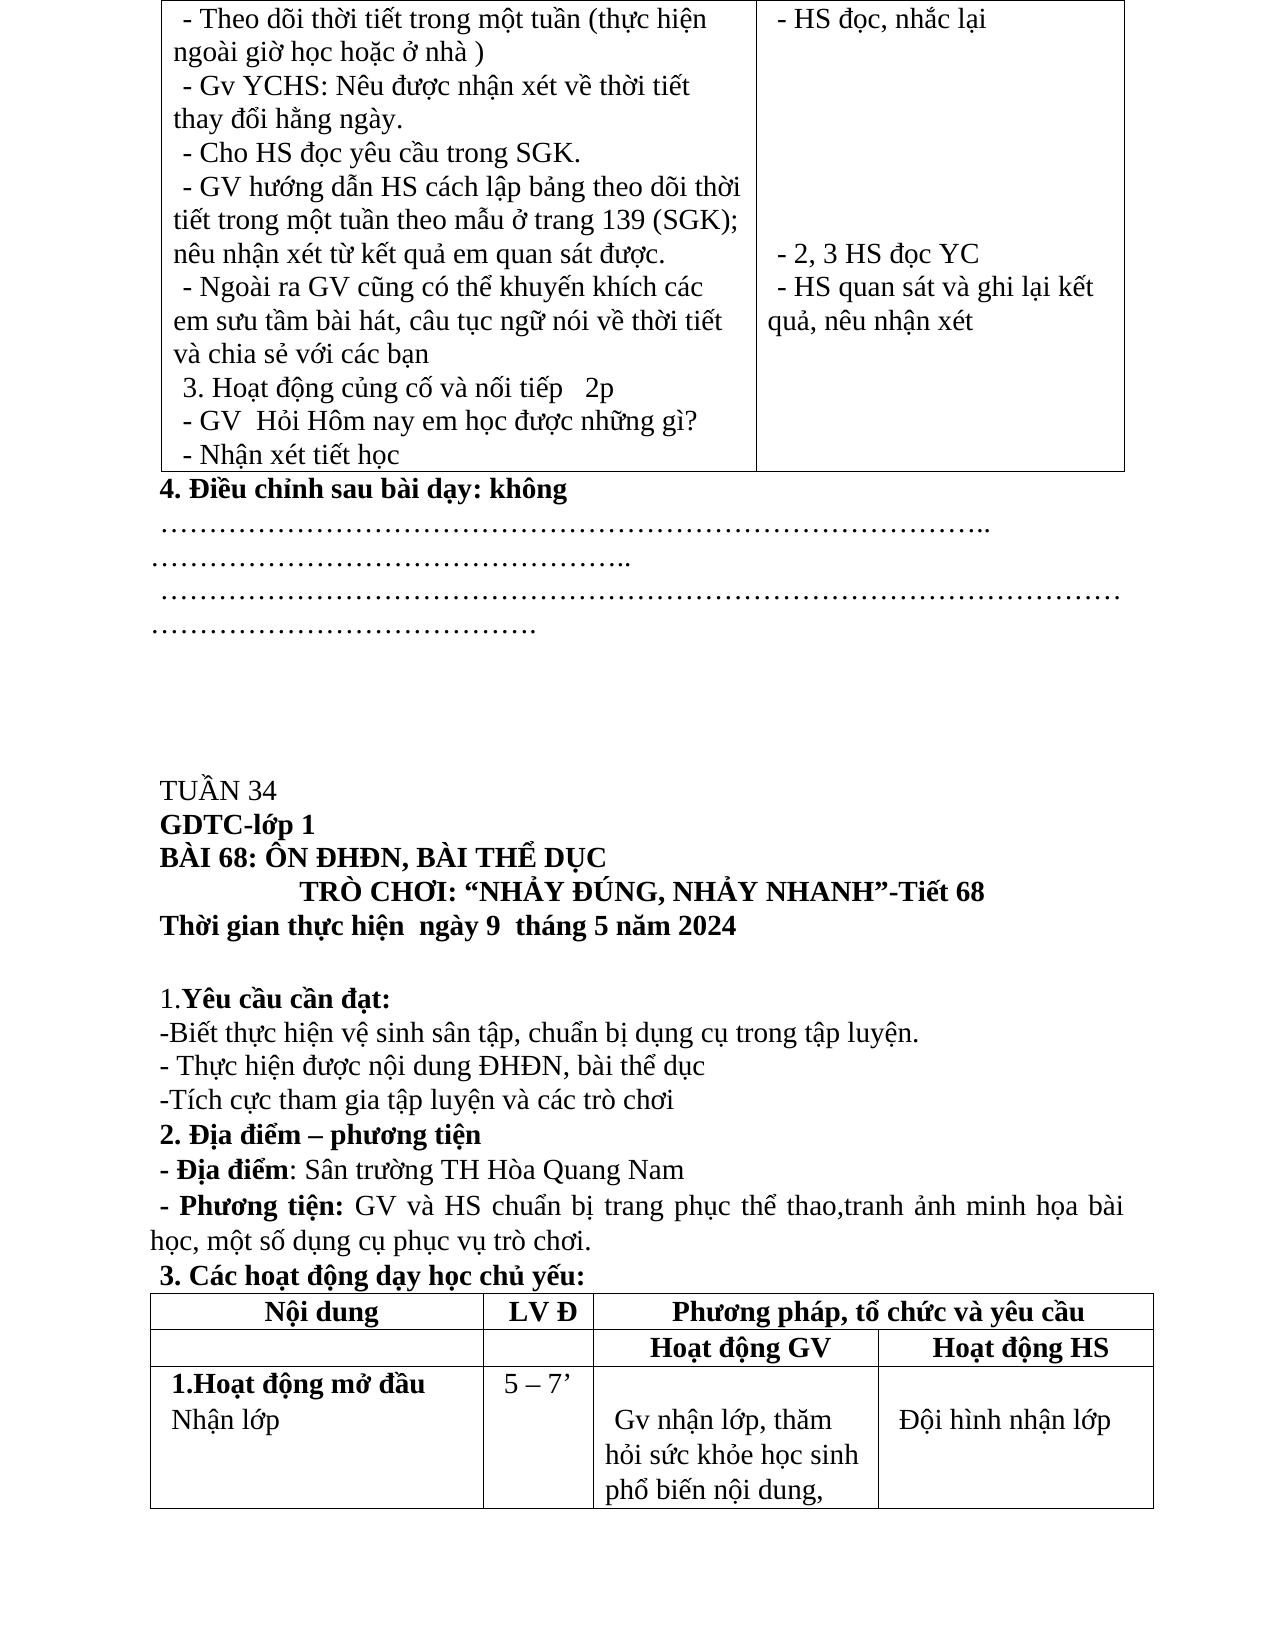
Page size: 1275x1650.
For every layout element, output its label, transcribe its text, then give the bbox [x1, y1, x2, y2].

text 2. Địa điểm – phương tiện [150, 1117, 1125, 1151]
table_header Phương pháp, tổ chức và yêu cầu [594, 1294, 1153, 1329]
text Thời gian thực hiện ngày 9 tháng 5 năm 2024 [150, 908, 1125, 941]
text - Phương tiện: GV và HS chuẩn bị trang phục thể thao,tranh ảnh minh họa bài học, một số dụng cụ phục vụ trò chơi. [150, 1188, 1125, 1256]
text - Địa điểm: Sân trường TH Hòa Quang Nam [150, 1152, 1125, 1186]
text - Thực hiện được nội dung ĐHĐN, bài thể dục [150, 1048, 1125, 1082]
list …………………………………………………………………………………………………………………………. [150, 572, 1125, 639]
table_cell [151, 1367, 483, 1507]
table_cell [151, 1330, 483, 1366]
text 4. Điều chỉnh sau bài dạy: không [150, 472, 1125, 505]
text GDTC-lớp 1 [150, 807, 1125, 841]
text 3. Các hoạt động dạy học chủ yếu: [150, 1258, 1125, 1292]
text TRÒ CHƠI: “NHẢY ĐÚNG, NHẢY NHANH”-Tiết 68 [150, 874, 1125, 908]
table_cell [484, 1330, 593, 1366]
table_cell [162, 1, 756, 471]
text 1.Yêu cầu cần đạt: [150, 981, 1125, 1015]
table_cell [484, 1367, 593, 1507]
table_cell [757, 1, 1124, 471]
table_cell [594, 1367, 878, 1507]
table_cell Hoạt động HS [879, 1330, 1153, 1366]
text -Biết thực hiện vệ sinh sân tập, chuẩn bị dụng cụ trong tập luyện. [150, 1015, 1125, 1048]
table_header LV Đ [484, 1294, 593, 1329]
text ………………………………………………………………………….. ………………………………………….. [150, 505, 1125, 572]
text -Tích cực tham gia tập luyện và các trò chơi [150, 1082, 1125, 1116]
table_cell Hoạt động GV [594, 1330, 878, 1366]
table_header Nội dung [151, 1294, 483, 1329]
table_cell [879, 1367, 1153, 1507]
text BÀI 68: ÔN ĐHĐN, BÀI THỂ DỤC [150, 841, 1125, 874]
text TUẦN 34 [150, 773, 1125, 807]
